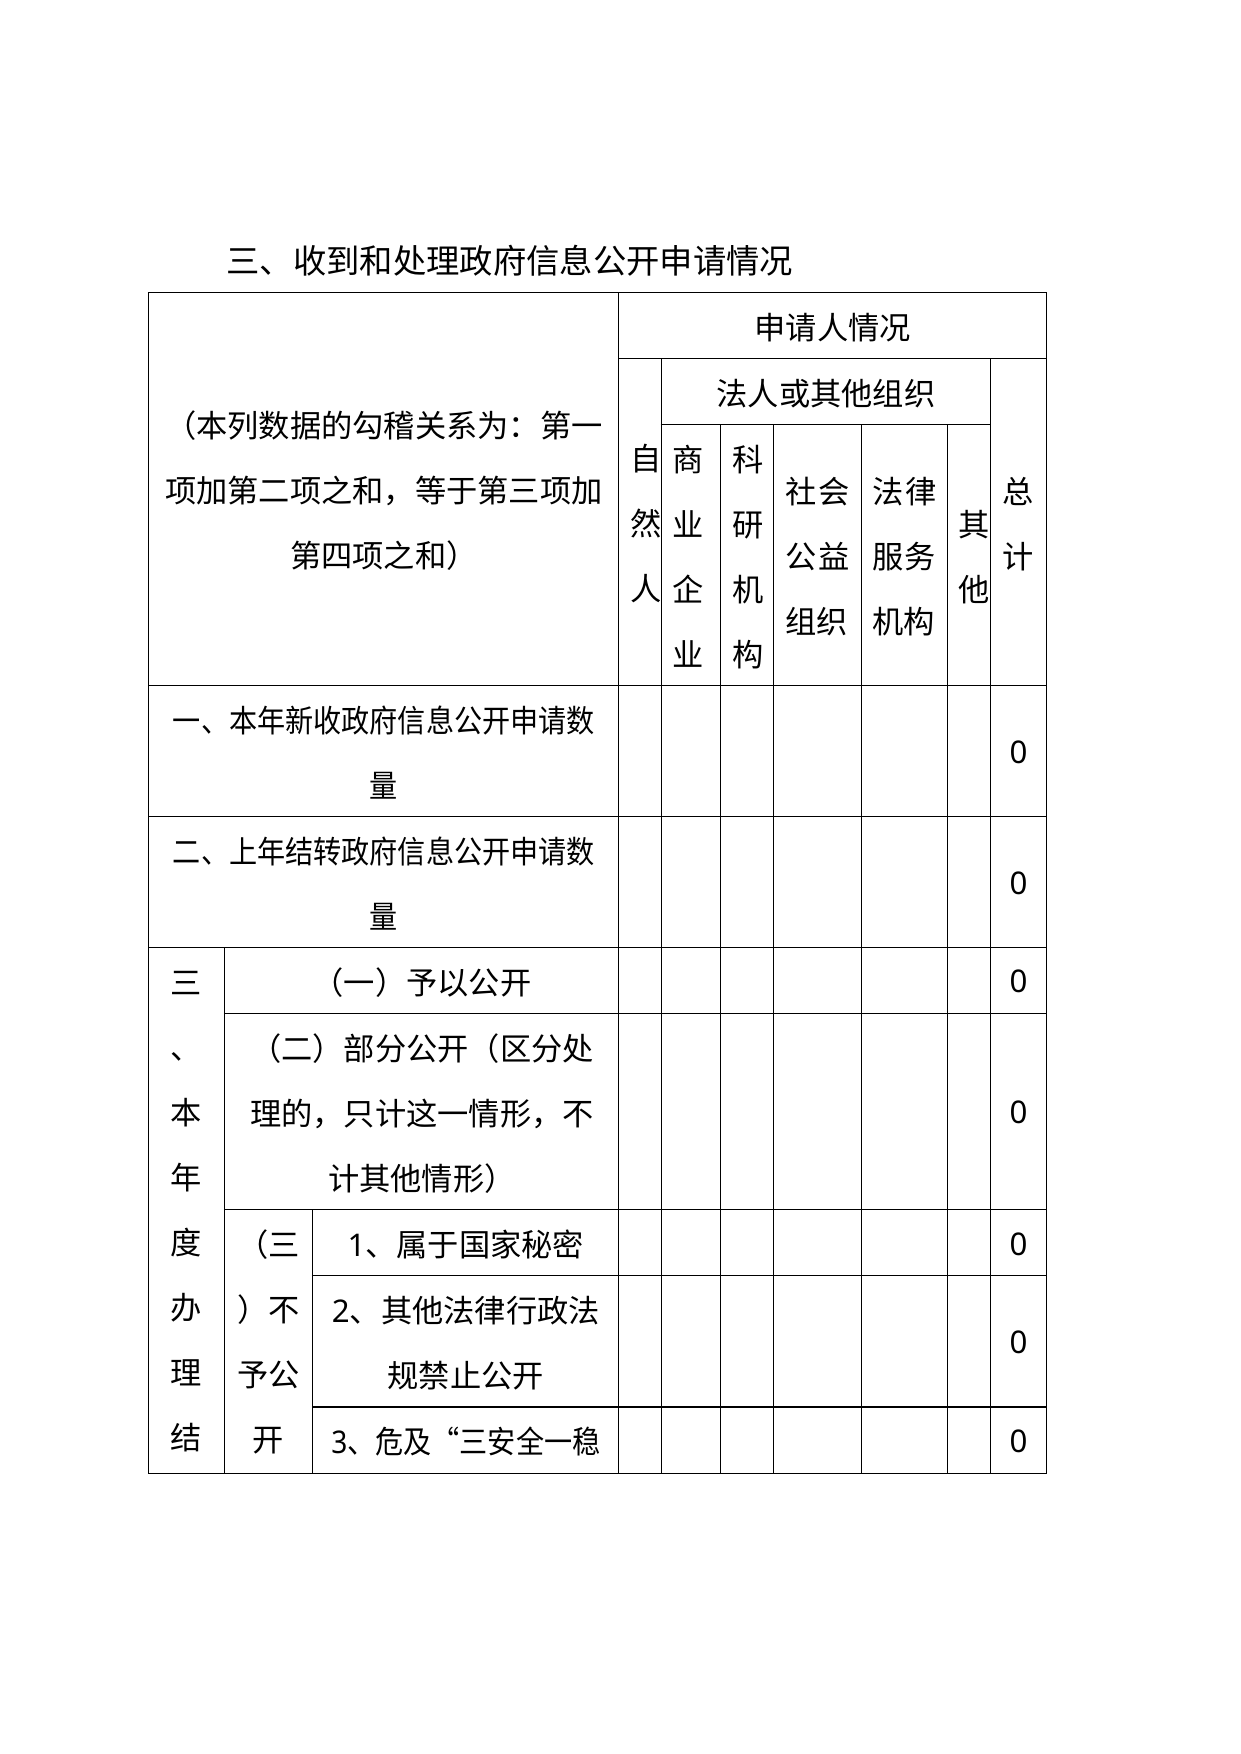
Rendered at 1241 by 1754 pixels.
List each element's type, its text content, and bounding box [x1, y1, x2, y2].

table_header 申请人情况 [619, 293, 1046, 358]
table_cell [774, 1210, 861, 1275]
table_cell [948, 1276, 990, 1406]
table_cell 3、危及“三安全一稳定” [313, 1408, 618, 1472]
table_cell [662, 1276, 720, 1406]
table_cell [774, 1408, 861, 1472]
table_cell [721, 1408, 773, 1472]
table_cell 三、本年度办理结果 [149, 948, 224, 1472]
table_cell 二、上年结转政府信息公开申请数量 [149, 817, 618, 947]
table_cell 1、属于国家秘密 [313, 1210, 618, 1275]
table_cell [619, 817, 661, 947]
table_cell 2、其他法律行政法规禁止公开 [313, 1276, 618, 1406]
table_cell 0 [991, 817, 1046, 947]
list 收到和处理政府信息公开申请情况 [159, 227, 1081, 292]
table_cell [619, 686, 661, 816]
table_cell [862, 1014, 947, 1209]
table_cell [862, 686, 947, 816]
table_cell [619, 1408, 661, 1472]
table_cell [662, 686, 720, 816]
table_cell （三）不予公开 [225, 1210, 312, 1472]
table_cell 科研机构 [721, 425, 773, 685]
table_cell [774, 817, 861, 947]
table_cell 一、本年新收政府信息公开申请数量 [149, 686, 618, 816]
table_cell （二）部分公开（区分处理的，只计这一情形，不计其他情形） [225, 1014, 618, 1209]
table_cell [948, 817, 990, 947]
table_cell [721, 948, 773, 1013]
table_cell [774, 1276, 861, 1406]
table_cell [662, 1014, 720, 1209]
table_cell [862, 948, 947, 1013]
table_cell 0 [991, 686, 1046, 816]
table_cell [721, 686, 773, 816]
table_header （本列数据的勾稽关系为：第一项加第二项之和，等于第三项加第四项之和） [149, 293, 618, 685]
table_cell [619, 1014, 661, 1209]
table_cell [774, 948, 861, 1013]
table_cell [619, 1210, 661, 1275]
table_cell [721, 1014, 773, 1209]
table_cell 社会公益组织 [774, 425, 861, 685]
table_cell 0 [991, 948, 1046, 1013]
table_cell 商业企业 [662, 425, 720, 685]
table_cell [948, 686, 990, 816]
table_cell 0 [991, 1408, 1046, 1472]
table_cell （一）予以公开 [225, 948, 618, 1013]
table_cell [721, 817, 773, 947]
table_cell [662, 817, 720, 947]
table_cell [662, 1408, 720, 1472]
table_cell [774, 1014, 861, 1209]
table_cell 法律服务机构 [862, 425, 947, 685]
table_cell [948, 948, 990, 1013]
table_cell [948, 1014, 990, 1209]
table_cell [774, 686, 861, 816]
table_cell [619, 948, 661, 1013]
table_cell [619, 1276, 661, 1406]
table_cell 其他 [948, 425, 990, 685]
table_cell 0 [991, 1210, 1046, 1275]
table_cell [862, 1210, 947, 1275]
table_cell 自 然 人 [619, 359, 661, 685]
table_cell [948, 1210, 990, 1275]
table_cell 0 [991, 1276, 1046, 1406]
table_cell [862, 1408, 947, 1472]
table_cell [662, 948, 720, 1013]
table_cell 总 计 [991, 359, 1046, 685]
table_cell [721, 1276, 773, 1406]
table_cell 0 [991, 1014, 1046, 1209]
table_cell 法人或其他组织 [662, 359, 990, 424]
table_cell [721, 1210, 773, 1275]
table_cell [862, 817, 947, 947]
table_cell [662, 1210, 720, 1275]
table_cell [948, 1408, 990, 1472]
table_cell [862, 1276, 947, 1406]
